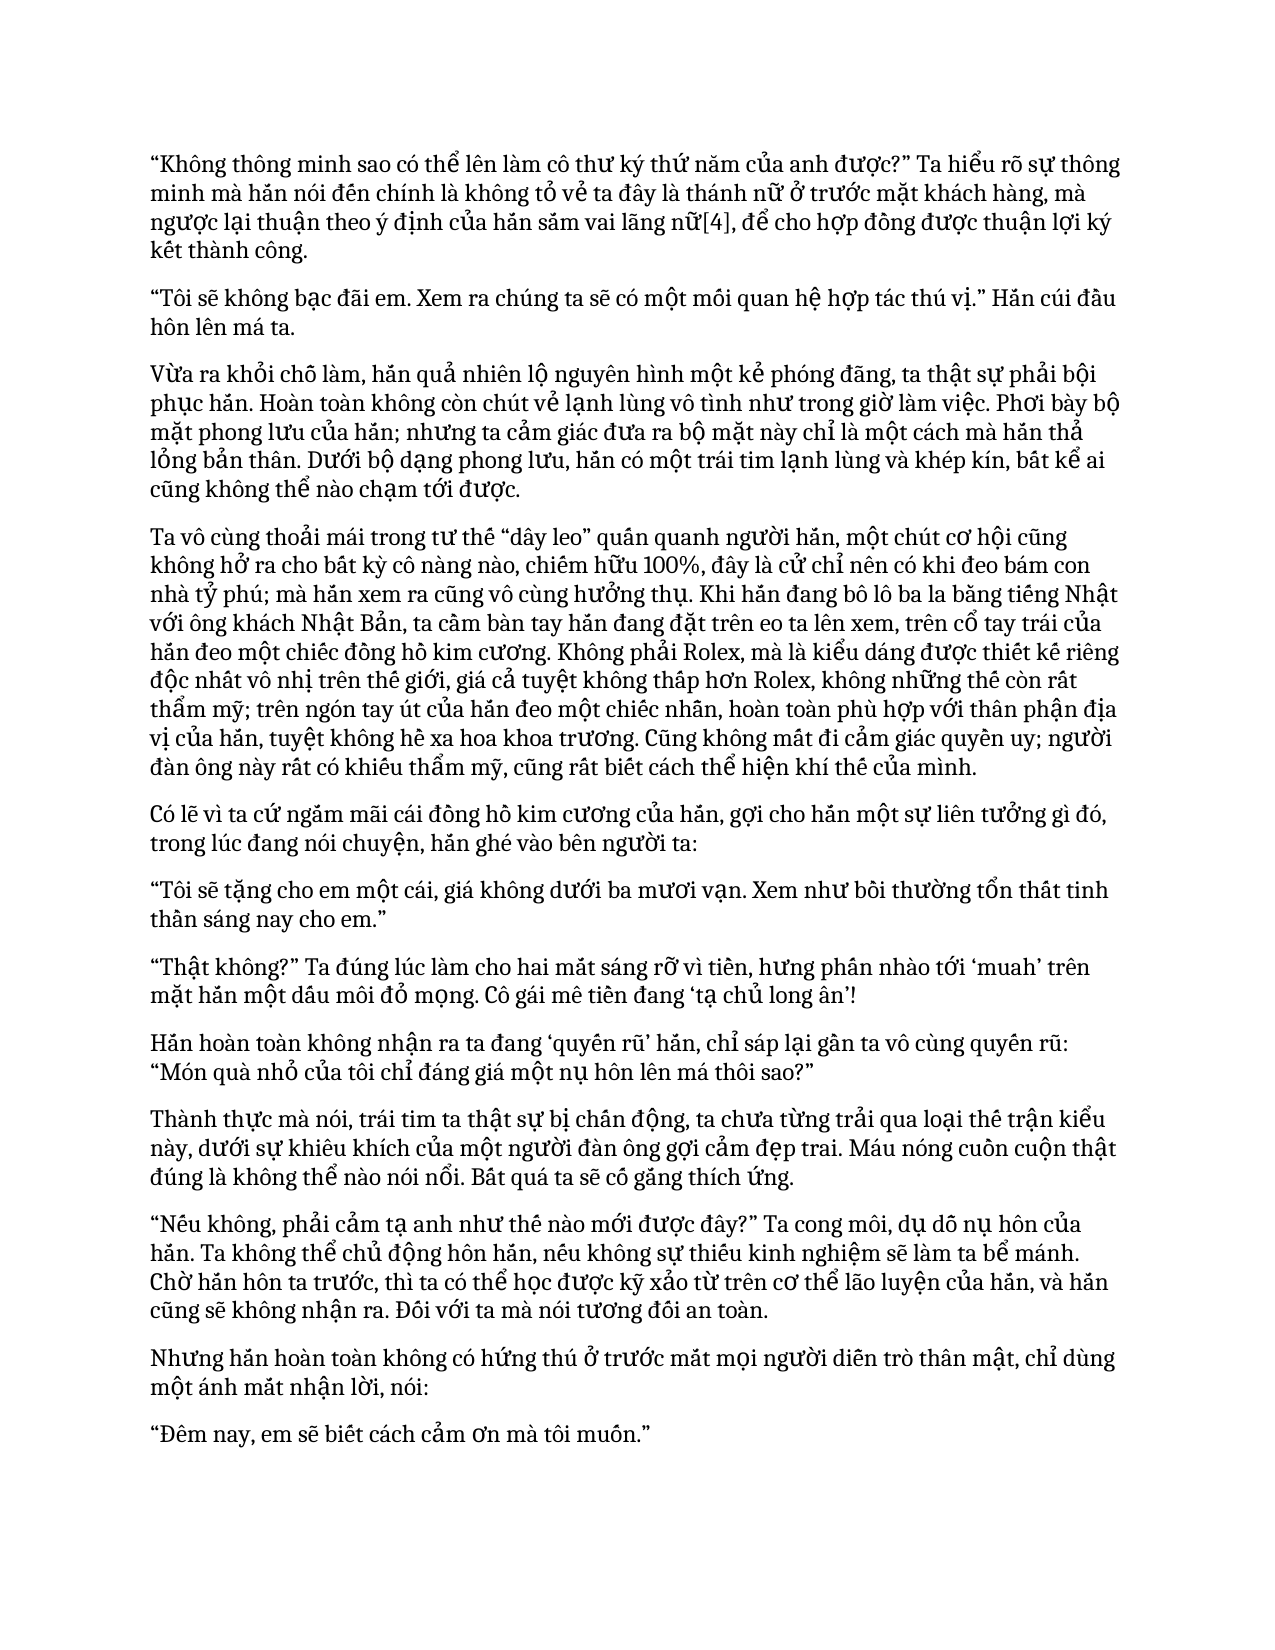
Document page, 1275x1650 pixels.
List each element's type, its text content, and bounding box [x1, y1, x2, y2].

text “Đêm nay, em sẽ biết cách cảm ơn mà tôi muốn.” [150, 1420, 1125, 1449]
text “Tôi sẽ không bạc đãi em. Xem ra chúng ta sẽ có một mối quan hệ hợp tác thú vị.” Hắn cúi đầu hôn lên má ta. [150, 284, 1125, 341]
text Thành thực mà nói, trái tim ta thật sự bị chấn động, ta chưa từng trải qua loại thế trận kiểu này, dưới sự khiêu khích của một người đàn ông gợi cảm đẹp trai. Máu nóng cuồn cuộn thật đúng là không thể nào nói nổi. Bất quá ta sẽ cố gắng thích ứng. [150, 1105, 1125, 1191]
text Nhưng hắn hoàn toàn không có hứng thú ở trước mắt mọi người diễn trò thân mật, chỉ dùng một ánh mắt nhận lời, nói: [150, 1344, 1125, 1401]
text “Không thông minh sao có thể lên làm cô thư ký thứ năm của anh được?” Ta hiểu rõ sự thông minh mà hắn nói đến chính là không tỏ vẻ ta đây là thánh nữ ở trước mặt khách hàng, mà ngược lại thuận theo ý định của hắn sắm vai lãng nữ[4], để cho hợp đồng được thuận lợi ký kết thành công. [150, 150, 1125, 265]
text Có lẽ vì ta cứ ngắm mãi cái đồng hồ kim cương của hắn, gợi cho hắn một sự liên tưởng gì đó, trong lúc đang nói chuyện, hắn ghé vào bên người ta: [150, 800, 1125, 857]
text Ta vô cùng thoải mái trong tư thế “dây leo” quấn quanh người hắn, một chút cơ hội cũng không hở ra cho bất kỳ cô nàng nào, chiếm hữu 100%, đây là cử chỉ nên có khi đeo bám con nhà tỷ phú; mà hắn xem ra cũng vô cùng hưởng thụ. Khi hắn đang bô lô ba la bằng tiếng Nhật với ông khách Nhật Bản, ta cầm bàn tay hắn đang đặt trên eo ta lên xem, trên cổ tay trái của hắn đeo một chiếc đồng hồ kim cương. Không phải Rolex, mà là kiểu dáng được thiết kế riêng độc nhất vô nhị trên thế giới, giá cả tuyệt không thấp hơn Rolex, không những thế còn rất thẩm mỹ; trên ngón tay út của hắn đeo một chiếc nhẫn, hoàn toàn phù hợp với thân phận địa vị của hắn, tuyệt không hề xa hoa khoa trương. Cũng không mất đi cảm giác quyền uy; người đàn ông này rất có khiếu thẩm mỹ, cũng rất biết cách thể hiện khí thế của mình. [150, 522, 1125, 781]
text “Tôi sẽ tặng cho em một cái, giá không dưới ba mươi vạn. Xem như bồi thường tổn thất tinh thần sáng nay cho em.” [150, 876, 1125, 934]
text “Nếu không, phải cảm tạ anh như thế nào mới được đây?” Ta cong môi, dụ dỗ nụ hôn của hắn. Ta không thể chủ động hôn hắn, nếu không sự thiếu kinh nghiệm sẽ làm ta bể mánh. Chờ hắn hôn ta trước, thì ta có thể học được kỹ xảo từ trên cơ thể lão luyện của hắn, và hắn cũng sẽ không nhận ra. Đối với ta mà nói tương đối an toàn. [150, 1210, 1125, 1325]
text Hắn hoàn toàn không nhận ra ta đang ‘quyến rũ’ hắn, chỉ sáp lại gần ta vô cùng quyến rũ: “Món quà nhỏ của tôi chỉ đáng giá một nụ hôn lên má thôi sao?” [150, 1029, 1125, 1086]
text “Thật không?” Ta đúng lúc làm cho hai mắt sáng rỡ vì tiền, hưng phấn nhào tới ‘muah’ trên mặt hắn một dấu môi đỏ mọng. Cô gái mê tiền đang ‘tạ chủ long ân’! [150, 952, 1125, 1010]
text Vừa ra khỏi chỗ làm, hắn quả nhiên lộ nguyên hình một kẻ phóng đãng, ta thật sự phải bội phục hắn. Hoàn toàn không còn chút vẻ lạnh lùng vô tình như trong giờ làm việc. Phơi bày bộ mặt phong lưu của hắn; nhưng ta cảm giác đưa ra bộ mặt này chỉ là một cách mà hắn thả lỏng bản thân. Dưới bộ dạng phong lưu, hắn có một trái tim lạnh lùng và khép kín, bất kể ai cũng không thể nào chạm tới được. [150, 360, 1125, 504]
